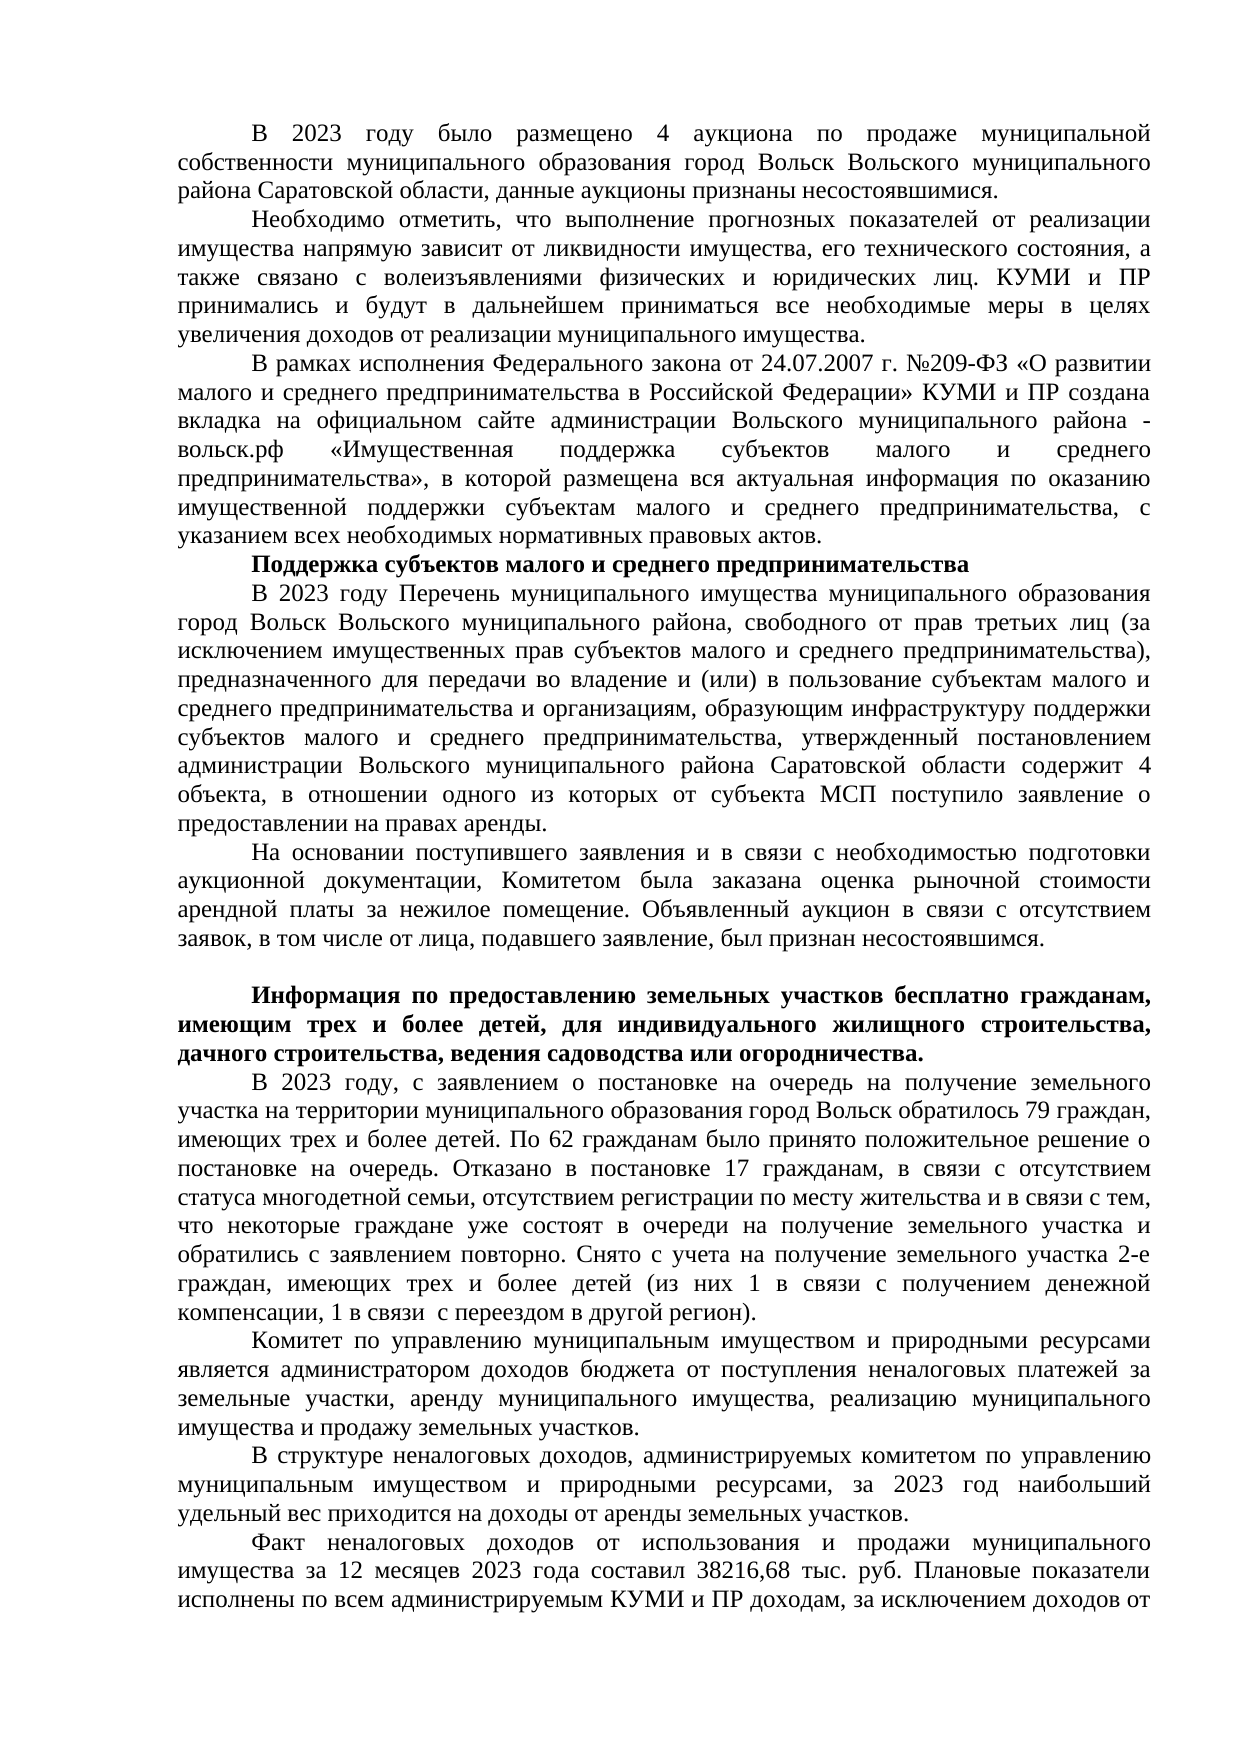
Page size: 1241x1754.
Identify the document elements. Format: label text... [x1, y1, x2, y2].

text В рамках исполнения Федерального закона от 24.07.2007 г. №209-ФЗ «О развитии малого и среднего предпринимательства в Российской Федерации» КУМИ и ПР создана вкладка на официальном сайте администрации Вольского муниципального района - вольск.рф «Имущественная поддержка субъектов малого и среднего предпринимательства», в которой размещена вся актуальная информация по оказанию имущественной поддержки субъектам малого и среднего предпринимательства, с указанием всех необходимых нормативных правовых актов. [177, 348, 1152, 549]
text На основании поступившего заявления и в связи с необходимостью подготовки аукционной документации, Комитетом была заказана оценка рыночной стоимости арендной платы за нежилое помещение. Объявленный аукцион в связи с отсутствием заявок, в том числе от лица, подавшего заявление, был признан несостоявшимся. [177, 837, 1152, 952]
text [177, 1527, 1152, 1613]
text Комитет по управлению муниципальным имуществом и природными ресурсами является администратором доходов бюджета от поступления неналоговых платежей за земельные участки, аренду муниципального имущества, реализацию муниципального имущества и продажу земельных участков. [177, 1326, 1152, 1441]
text В 2023 году, с заявлением о постановке на очередь на получение земельного участка на территории муниципального образования город Вольск обратилось 79 граждан, имеющих трех и более детей. По 62 гражданам было принято положительное решение о постановке на очередь. Отказано в постановке 17 гражданам, в связи с отсутствием статуса многодетной семьи, отсутствием регистрации по месту жительства и в связи с тем, что некоторые граждане уже состоят в очереди на получение земельного участка и обратились с заявлением повторно. Снято с учета на получение земельного участка 2-е граждан, имеющих трех и более детей (из них 1 в связи с получением денежной компенсации, 1 в связи с переездом в другой регион). [177, 1067, 1152, 1326]
text Необходимо отметить, что выполнение прогнозных показателей от реализации имущества напрямую зависит от ликвидности имущества, его технического состояния, а также связано с волеизъявлениями физических и юридических лиц. КУМИ и ПР принимались и будут в дальнейшем приниматься все необходимые меры в целях увеличения доходов от реализации муниципального имущества. [177, 204, 1152, 348]
text В 2023 году Перечень муниципального имущества муниципального образования город Вольск Вольского муниципального района, свободного от прав третьих лиц (за исключением имущественных прав субъектов малого и среднего предпринимательства), предназначенного для передачи во владение и (или) в пользование субъектам малого и среднего предпринимательства и организациям, образующим инфраструктуру поддержки субъектов малого и среднего предпринимательства, утвержденный постановлением администрации Вольского муниципального района Саратовской области содержит 4 объекта, в отношении одного из которых от субъекта МСП поступило заявление о предоставлении на правах аренды. [177, 578, 1152, 837]
text Информация по предоставлению земельных участков бесплатно гражданам, имеющим трех и более детей, для индивидуального жилищного строительства, дачного строительства, ведения садоводства или огородничества. [177, 981, 1152, 1067]
text В структуре неналоговых доходов, администрируемых комитетом по управлению муниципальным имуществом и природными ресурсами, за 2023 год наибольший удельный вес приходится на доходы от аренды земельных участков. [177, 1441, 1152, 1527]
text В 2023 году было размещено 4 аукциона по продаже муниципальной собственности муниципального образования город Вольск Вольского муниципального района Саратовской области, данные аукционы признаны несостоявшимися. [177, 118, 1152, 204]
text Поддержка субъектов малого и среднего предпринимательства [177, 549, 1152, 578]
